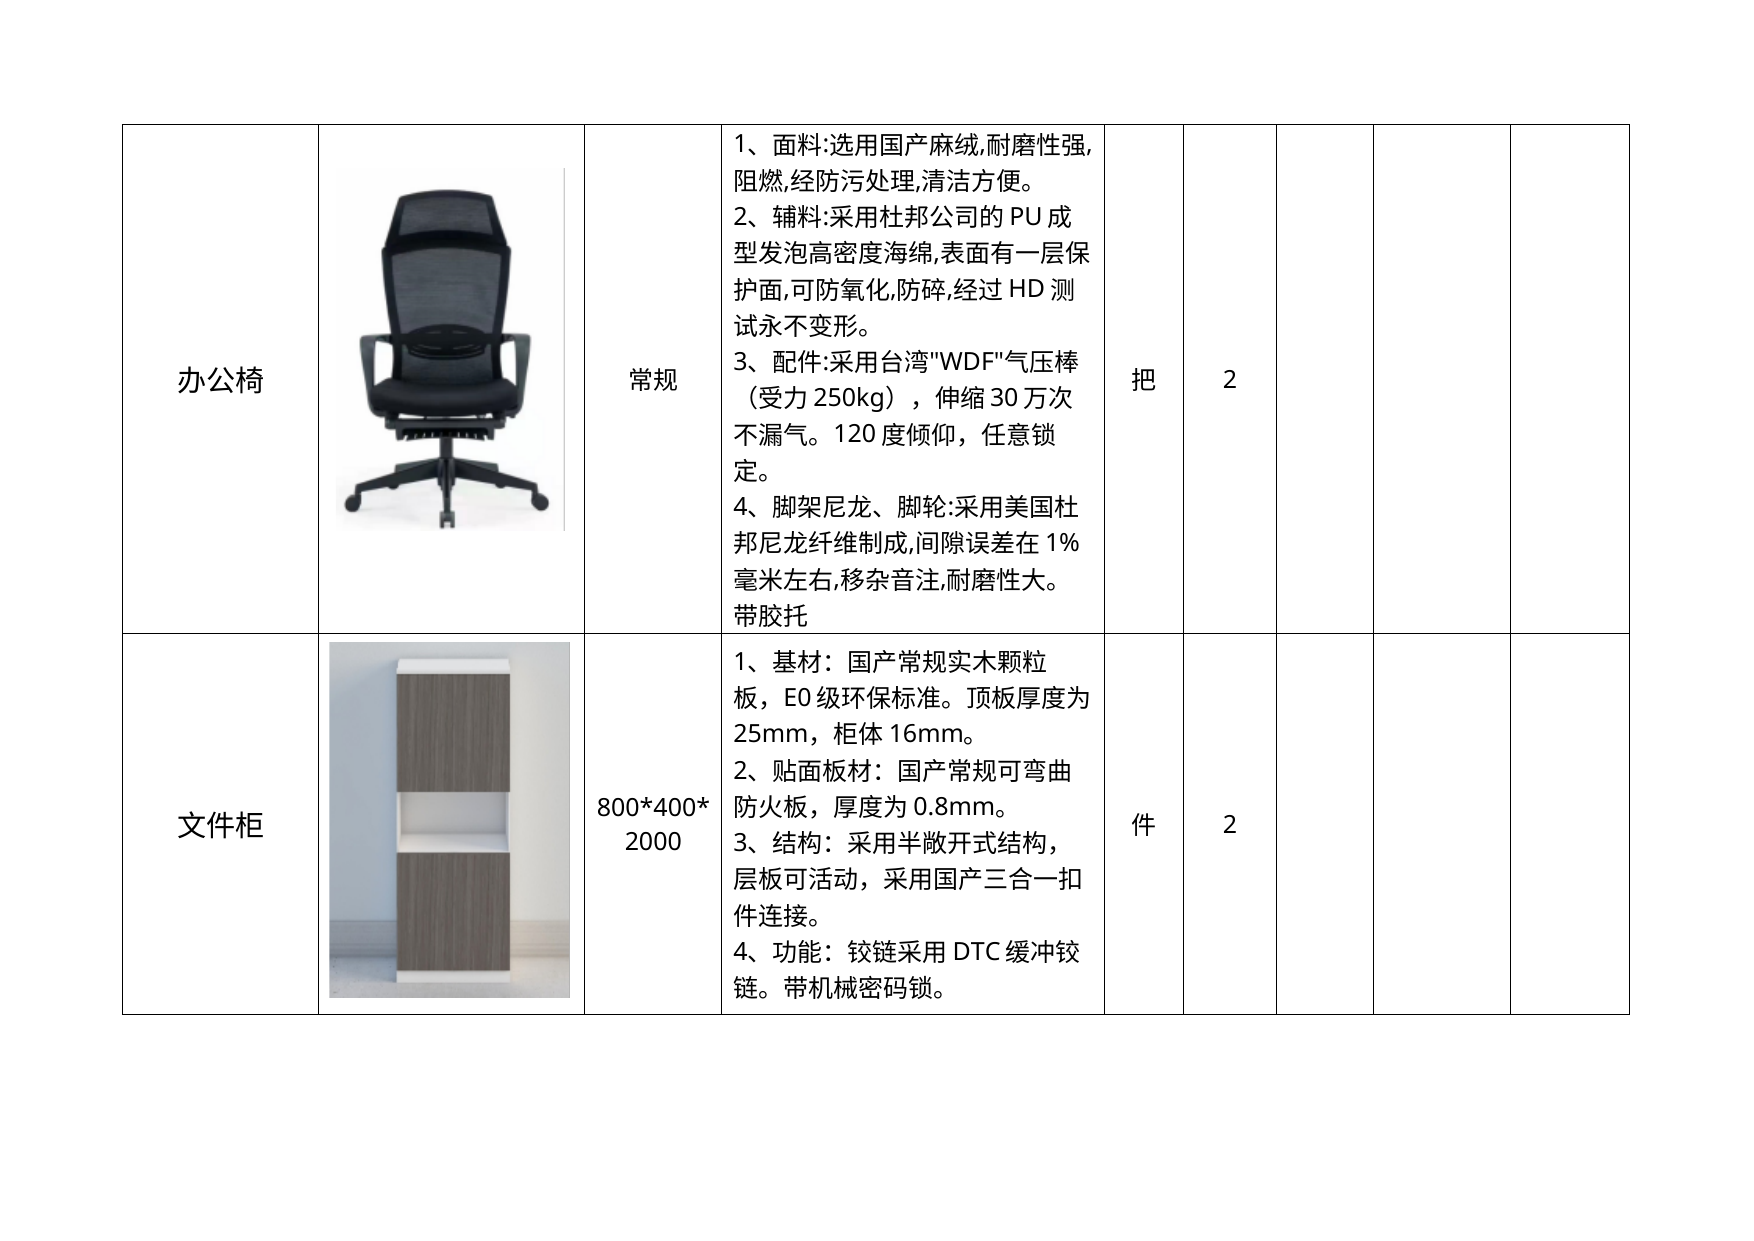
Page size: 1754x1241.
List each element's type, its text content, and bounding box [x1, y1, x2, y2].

table_cell [1511, 634, 1629, 1014]
table_cell [1277, 634, 1373, 1014]
table_cell [1511, 125, 1629, 633]
table_cell 2 [1184, 125, 1276, 633]
table_cell 常规 [585, 125, 721, 633]
table_cell [319, 125, 584, 633]
picture [329, 642, 571, 998]
table_cell [1374, 634, 1510, 1014]
table_cell 2 [1184, 634, 1276, 1014]
table_cell [319, 634, 584, 1014]
table_cell 件 [1105, 634, 1183, 1014]
table_cell [1374, 125, 1510, 633]
picture [335, 168, 566, 531]
table_cell 办公椅 [123, 125, 318, 633]
table_cell 文件柜 [123, 634, 318, 1014]
table_cell 1、面料:选用国产麻绒,耐磨性强,阻燃,经防污处理,清洁方便。 2、辅料:采用杜邦公司的PU成型发泡高密度海绵,表面有一层保护面,可防氧化,防碎,经过HD测试永不变形。 3、配件:采用台湾"WDF"气压棒（受力250kg），伸缩30万次不漏气。120度倾仰，任意锁定。 4、脚架尼龙、脚轮:采用美国杜邦尼龙纤维制成,间隙误差在1%毫米左右,移杂音注,耐磨性大。带胶托 [722, 125, 1104, 633]
table_cell 1、基材：国产常规实木颗粒板，E0级环保标准。顶板厚度为25mm，柜体16mm。 2、贴面板材：国产常规可弯曲防火板，厚度为0.8mm。 3、结构：采用半敞开式结构，层板可活动，采用国产三合一扣件连接。 4、功能：铰链采用DTC缓冲铰链。带机械密码锁。 [722, 634, 1104, 1014]
table_cell 800*400*2000 [585, 634, 721, 1014]
table_cell 把 [1105, 125, 1183, 633]
table_cell [1277, 125, 1373, 633]
